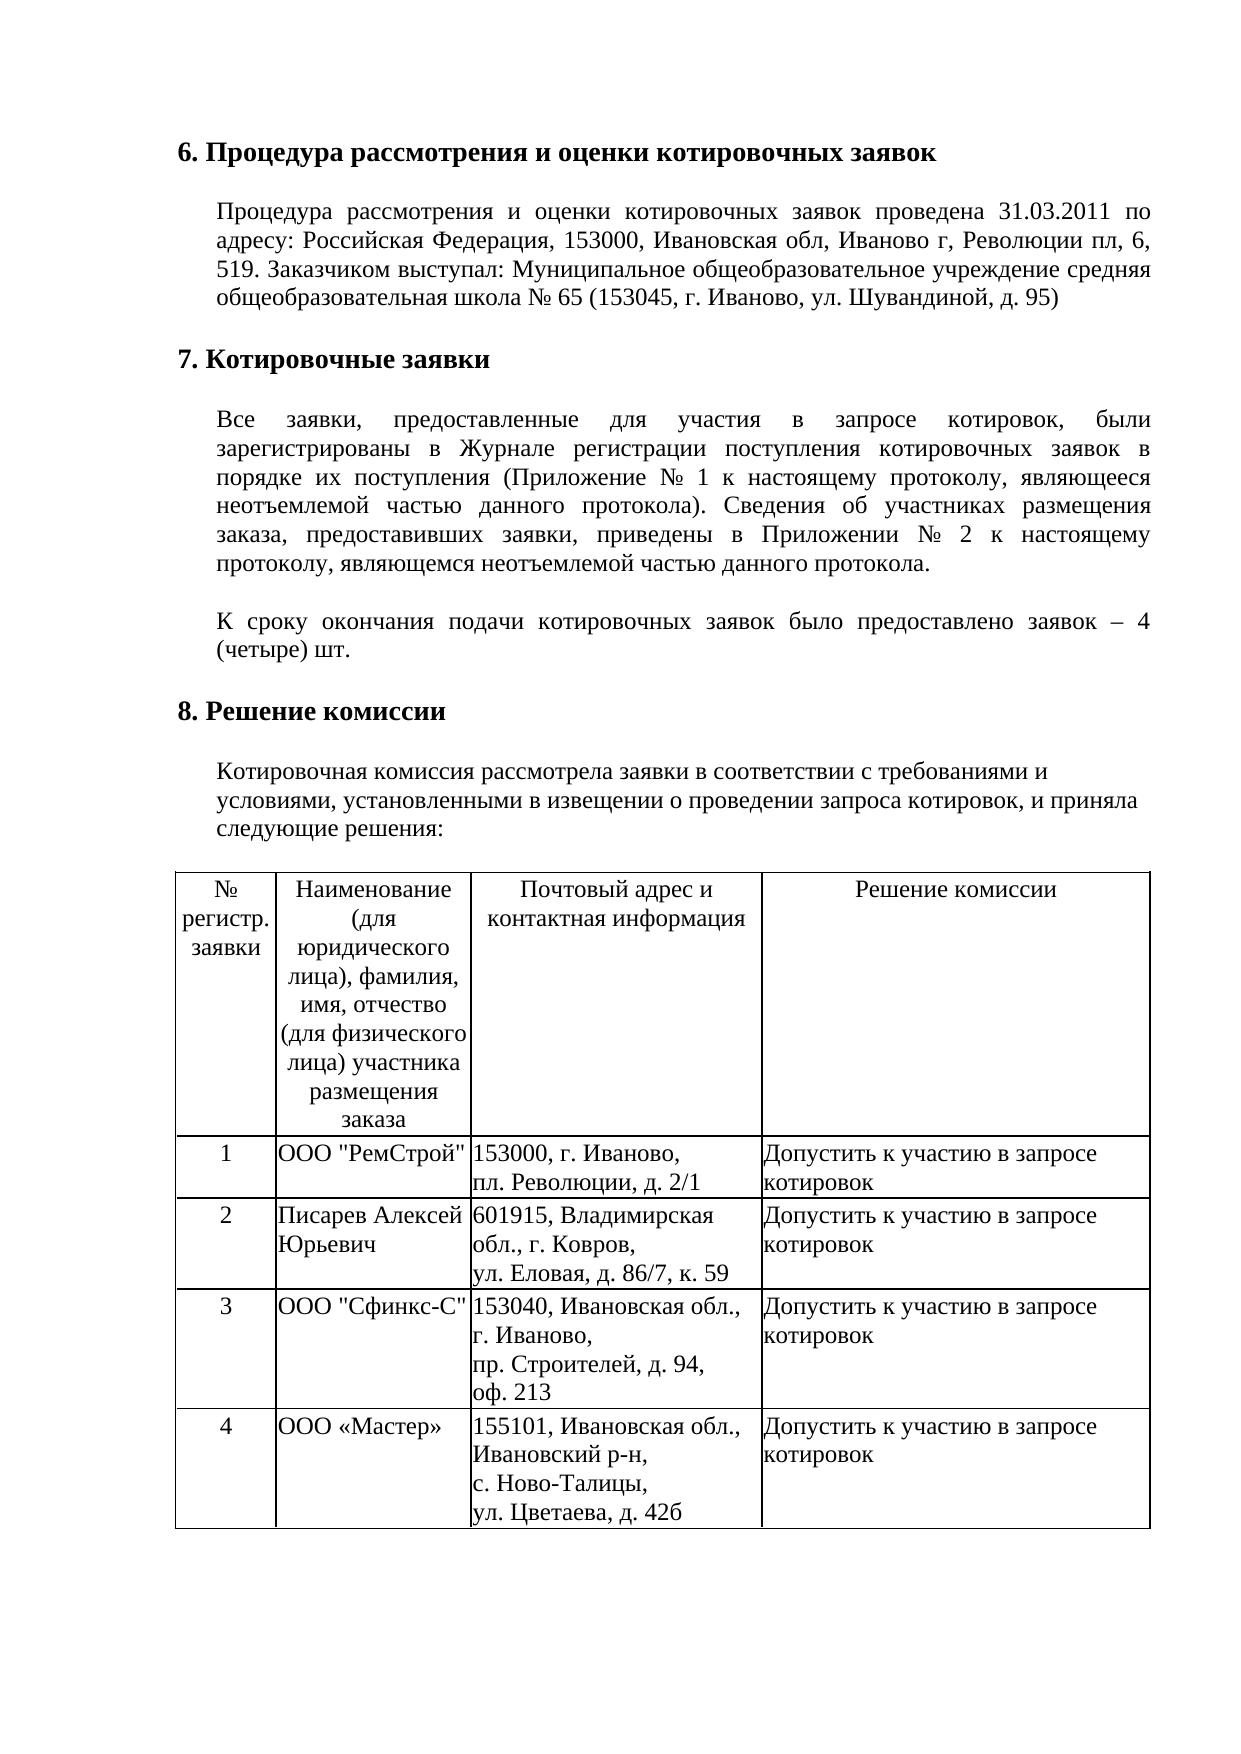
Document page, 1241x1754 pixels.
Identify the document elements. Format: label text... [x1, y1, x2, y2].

text Котировочная комиссия рассмотрела заявки в соответствии с требованиями и условиями, установленными в извещении о проведении запроса котировок, и приняла следующие решения: [216, 756, 1152, 842]
table_cell Допустить к участию в запросе котировок [763, 1290, 1149, 1408]
table_cell 1 [176, 1136, 275, 1197]
table_cell 601915, Владимирская обл., г. Ковров, ул. Еловая, д. 86/7, к. 59 [472, 1199, 761, 1288]
table_cell ООО "Сфинкс-С" [277, 1290, 470, 1408]
text 7. Котировочные заявки [177, 342, 1152, 375]
table_cell 153040, Ивановская обл., г. Иваново, пр. Строителей, д. 94, оф. 213 [472, 1290, 761, 1408]
table_header № регистр. заявки [176, 873, 275, 1135]
text Процедура рассмотрения и оценки котировочных заявок проведена 31.03.2011 по адресу: Российская Федерация, 153000, Ивановская обл, Иваново г, Революции пл, 6, 519. Заказчиком выступал: Муниципальное общеобразовательное учреждение средняя общеобразовательная школа № 65 (153045, г. Иваново, ул. Шувандиной, д. 95) [216, 196, 1152, 311]
table_cell 4 [176, 1409, 275, 1527]
text Все заявки, предоставленные для участия в запросе котировок, были зарегистрированы в Журнале регистрации поступления котировочных заявок в порядке их поступления (Приложение № 1 к настоящему протоколу, являющееся неотъемлемой частью данного протокола). Сведения об участниках размещения заказа, предоставивших заявки, приведены в Приложении № 2 к настоящему протоколу, являющемся неотъемлемой частью данного протокола. [216, 404, 1152, 577]
table_header Почтовый адрес и контактная информация [472, 873, 761, 1135]
table_cell 3 [176, 1289, 275, 1408]
table_cell 2 [176, 1198, 275, 1288]
table_header Наименование (для юридического лица), фамилия, имя, отчество (для физического лица) участника размещения заказа [277, 873, 470, 1135]
table_header Решение комиссии [763, 873, 1149, 1135]
table_cell Допустить к участию в запросе котировок [763, 1199, 1149, 1288]
table_cell Допустить к участию в запросе котировок [763, 1409, 1149, 1527]
table_cell Допустить к участию в запросе котировок [763, 1137, 1149, 1197]
table_cell ООО "РемСтрой" [277, 1137, 470, 1197]
table_cell 155101, Ивановская обл., Ивановский р-н, с. Ново-Талицы, ул. Цветаева, д. 42б [472, 1409, 761, 1527]
table_cell ООО «Мастер» [277, 1409, 470, 1527]
text К сроку окончания подачи котировочных заявок было предоставлено заявок – 4 (четыре) шт. [216, 606, 1152, 663]
table_cell Писарев Алексей Юрьевич [277, 1199, 470, 1288]
text 8. Решение комиссии [177, 694, 1152, 727]
table_cell 153000, г. Иваново, пл. Революции, д. 2/1 [472, 1137, 761, 1197]
text 6. Процедура рассмотрения и оценки котировочных заявок [177, 135, 1152, 167]
